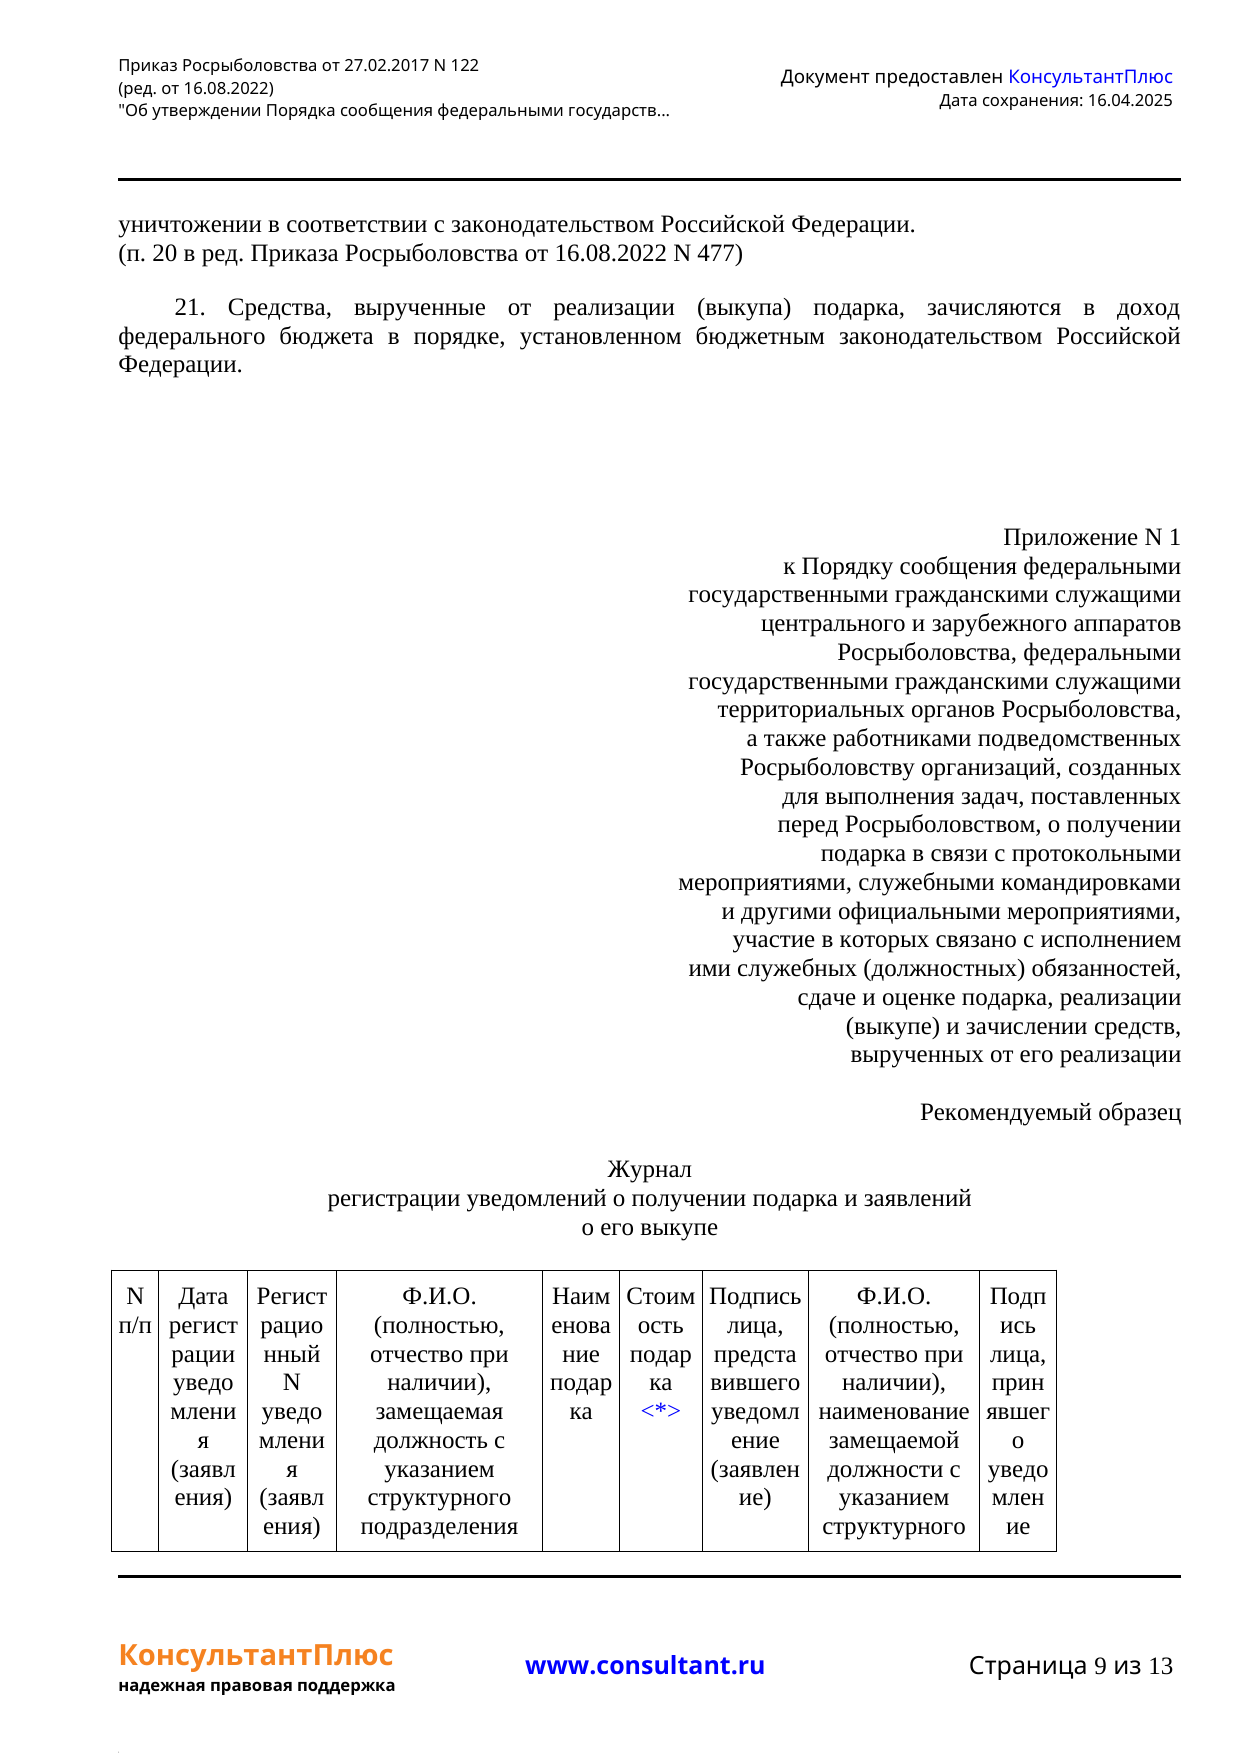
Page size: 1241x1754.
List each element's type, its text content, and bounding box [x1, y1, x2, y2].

text о его выкупе [118, 1212, 1181, 1241]
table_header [620, 1271, 702, 1551]
text участие в которых связано с исполнением [118, 924, 1181, 953]
text центрального и зарубежного аппаратов [118, 608, 1181, 637]
text Приложение N 1 [118, 522, 1181, 551]
text Росрыболовства, федеральными [118, 637, 1181, 666]
text перед Росрыболовством, о получении [118, 809, 1181, 838]
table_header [703, 1271, 808, 1551]
text мероприятиями, служебными командировками [118, 867, 1181, 896]
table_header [980, 1271, 1056, 1551]
text государственными гражданскими служащими [118, 666, 1181, 694]
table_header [248, 1271, 336, 1551]
text Росрыболовству организаций, созданных [118, 752, 1181, 781]
text территориальных органов Росрыболовства, [118, 694, 1181, 723]
text ими служебных (должностных) обязанностей, [118, 953, 1181, 982]
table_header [337, 1271, 542, 1551]
text для выполнения задач, поставленных [118, 781, 1181, 809]
text и другими официальными мероприятиями, [118, 896, 1181, 924]
table_header N п/п [112, 1271, 158, 1551]
text к Порядку сообщения федеральными [118, 551, 1181, 579]
text (выкупе) и зачислении средств, [118, 1011, 1181, 1039]
text Журнал [118, 1154, 1181, 1183]
text (п. 20 в ред. Приказа Росрыболовства от 16.08.2022 N 477) [118, 238, 1181, 267]
text сдаче и оценке подарка, реализации [118, 982, 1181, 1011]
text Рекомендуемый образец [118, 1097, 1181, 1126]
text государственными гражданскими служащими [118, 579, 1181, 608]
text регистрации уведомлений о получении подарка и заявлений [118, 1183, 1181, 1212]
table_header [809, 1271, 979, 1551]
text вырученных от его реализации [118, 1039, 1181, 1068]
text а также работниками подведомственных [118, 723, 1181, 752]
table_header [159, 1271, 247, 1551]
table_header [543, 1271, 619, 1551]
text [118, 209, 1181, 238]
text 21. Средства, вырученные от реализации (выкупа) подарка, зачисляются в доход федерального бюджета в порядке, установленном бюджетным законодательством Российской Федерации. [118, 292, 1181, 378]
text подарка в связи с протокольными [118, 838, 1181, 867]
